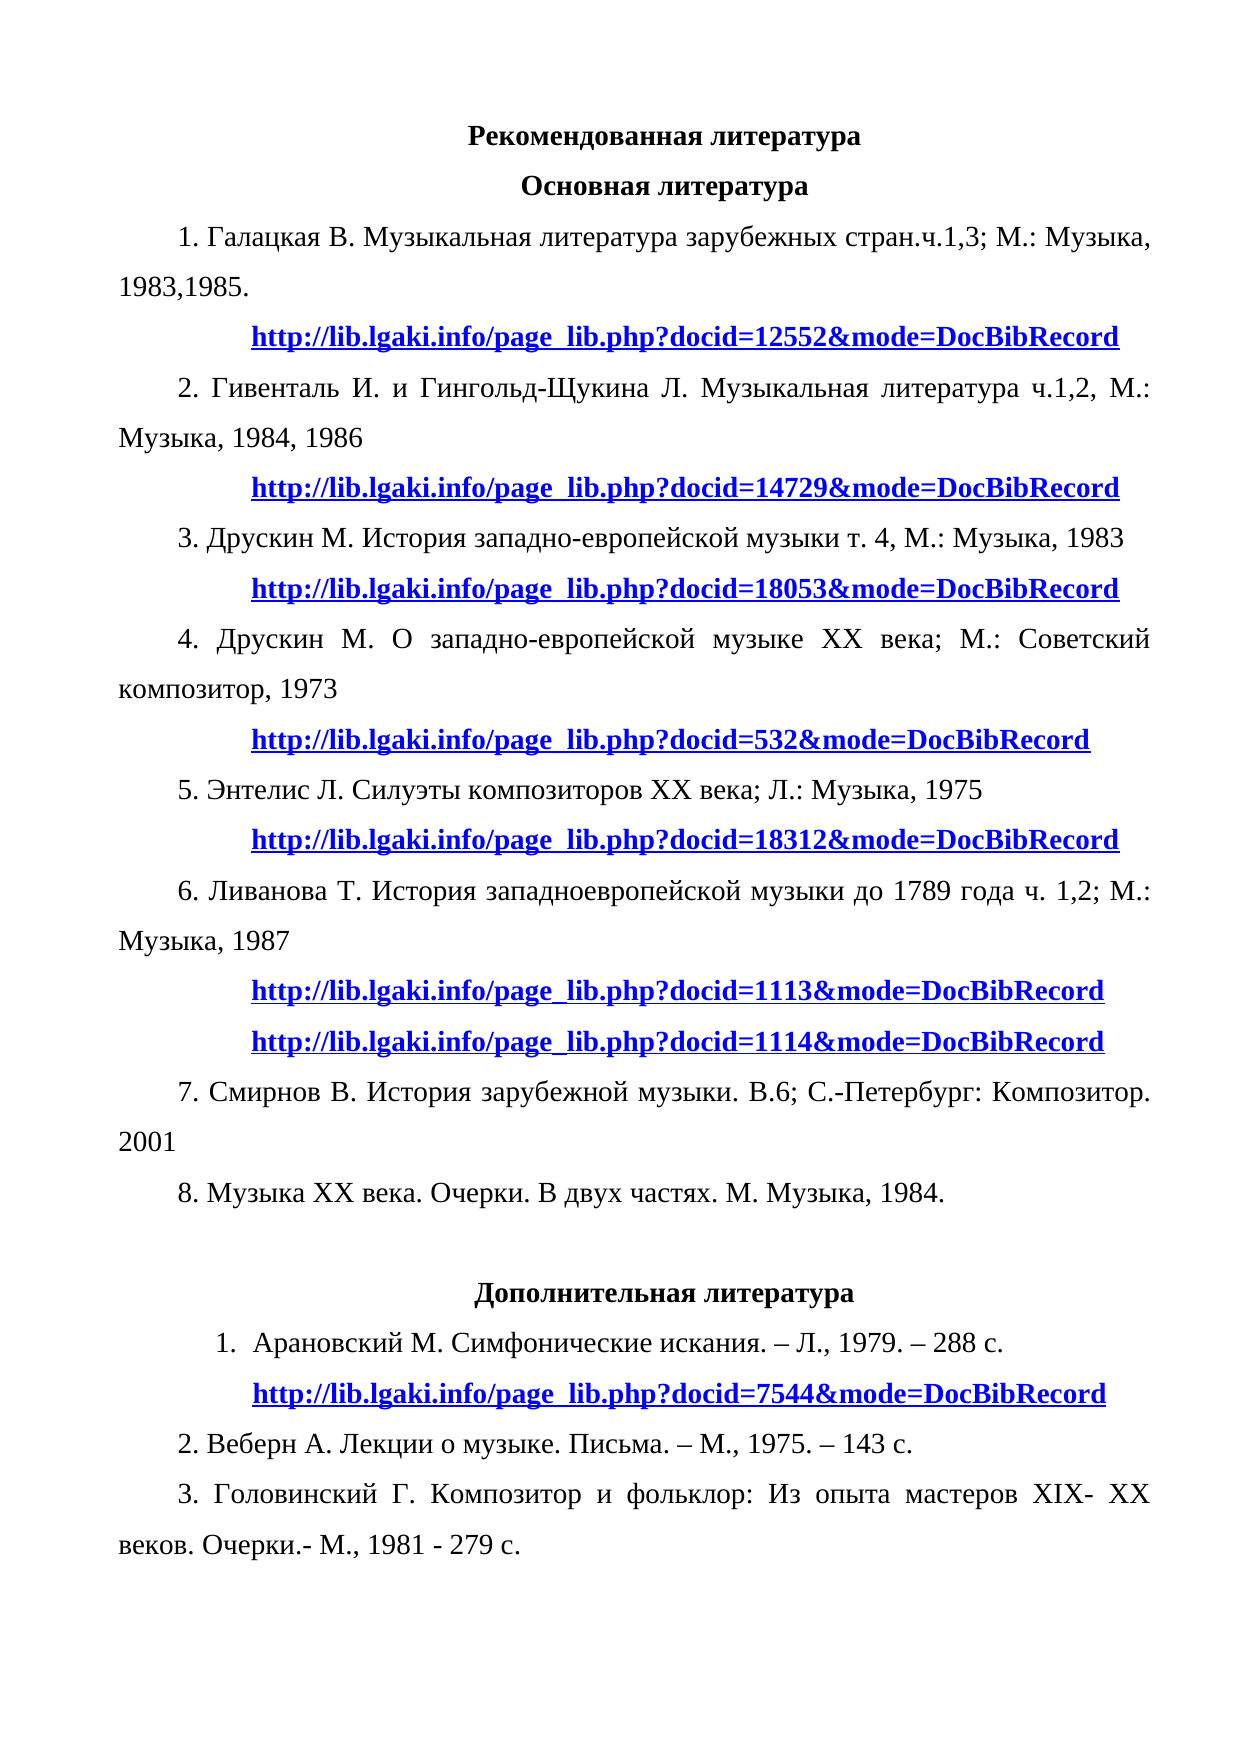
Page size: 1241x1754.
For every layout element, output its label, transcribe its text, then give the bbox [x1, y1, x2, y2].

text 7. Смирнов В. История зарубежной музыки. В.6; С.-Петербург: Композитор. 2001 [118, 1074, 1152, 1158]
text 5. Энтелис Л. Силуэты композиторов ХХ века; Л.: Музыка, 1975 [118, 772, 1152, 806]
text 2. Гивенталь И. и Гингольд-Щукина Л. Музыкальная литература ч.1,2, М.: Музыка, 1984, 1986 [118, 370, 1152, 453]
list 3. Головинский Г. Композитор и фольклор: Из опыта мастеров ХІХ- ХХ веков. Очерки.- М., 1981 - 279 с. [118, 1477, 1152, 1560]
text http://lib.lgaki.info/page_lib.php?docid=14729&mode=DocBibRecord [118, 470, 1152, 504]
text 1. Галацкая В. Музыкальная литература зарубежных стран.ч.1,3; М.: Музыка, 1983,1985. [118, 219, 1152, 303]
text 3. Друскин М. История западно-европейской музыки т. 4, М.: Музыка, 1983 [118, 521, 1152, 554]
text http://lib.lgaki.info/page_lib.php?docid=532&mode=DocBibRecord [118, 722, 1152, 755]
text Рекомендованная литература [118, 118, 1152, 152]
text 6. Ливанова Т. История западноевропейской музыки до 1789 года ч. 1,2; М.: Музыка, 1987 [118, 873, 1152, 957]
text http://lib.lgaki.info/page_lib.php?docid=18312&mode=DocBibRecord [118, 822, 1152, 856]
list http://lib.lgaki.info/page_lib.php?docid=7544&mode=DocBibRecord [252, 1376, 1152, 1409]
text http://lib.lgaki.info/page_lib.php?docid=1114&mode=DocBibRecord [118, 1024, 1152, 1057]
list Дополнительная литература [118, 1275, 1152, 1309]
text Основная литература [118, 168, 1152, 202]
text http://lib.lgaki.info/page_lib.php?docid=12552&mode=DocBibRecord [118, 319, 1152, 353]
text 8. Музыка ХХ века. Очерки. В двух частях. М. Музыка, 1984. [118, 1175, 1152, 1208]
list Арановский М. Симфонические искания. – Л., 1979. – 288 с. [215, 1326, 1152, 1359]
text http://lib.lgaki.info/page_lib.php?docid=1113&mode=DocBibRecord [118, 973, 1152, 1007]
list 2. Веберн А. Лекции о музыке. Письма. – М., 1975. – 143 с. [118, 1426, 1152, 1460]
text http://lib.lgaki.info/page_lib.php?docid=18053&mode=DocBibRecord [118, 571, 1152, 604]
text 4. Друскин М. О западно-европейской музыке ХХ века; М.: Советский композитор, 1973 [118, 621, 1152, 705]
